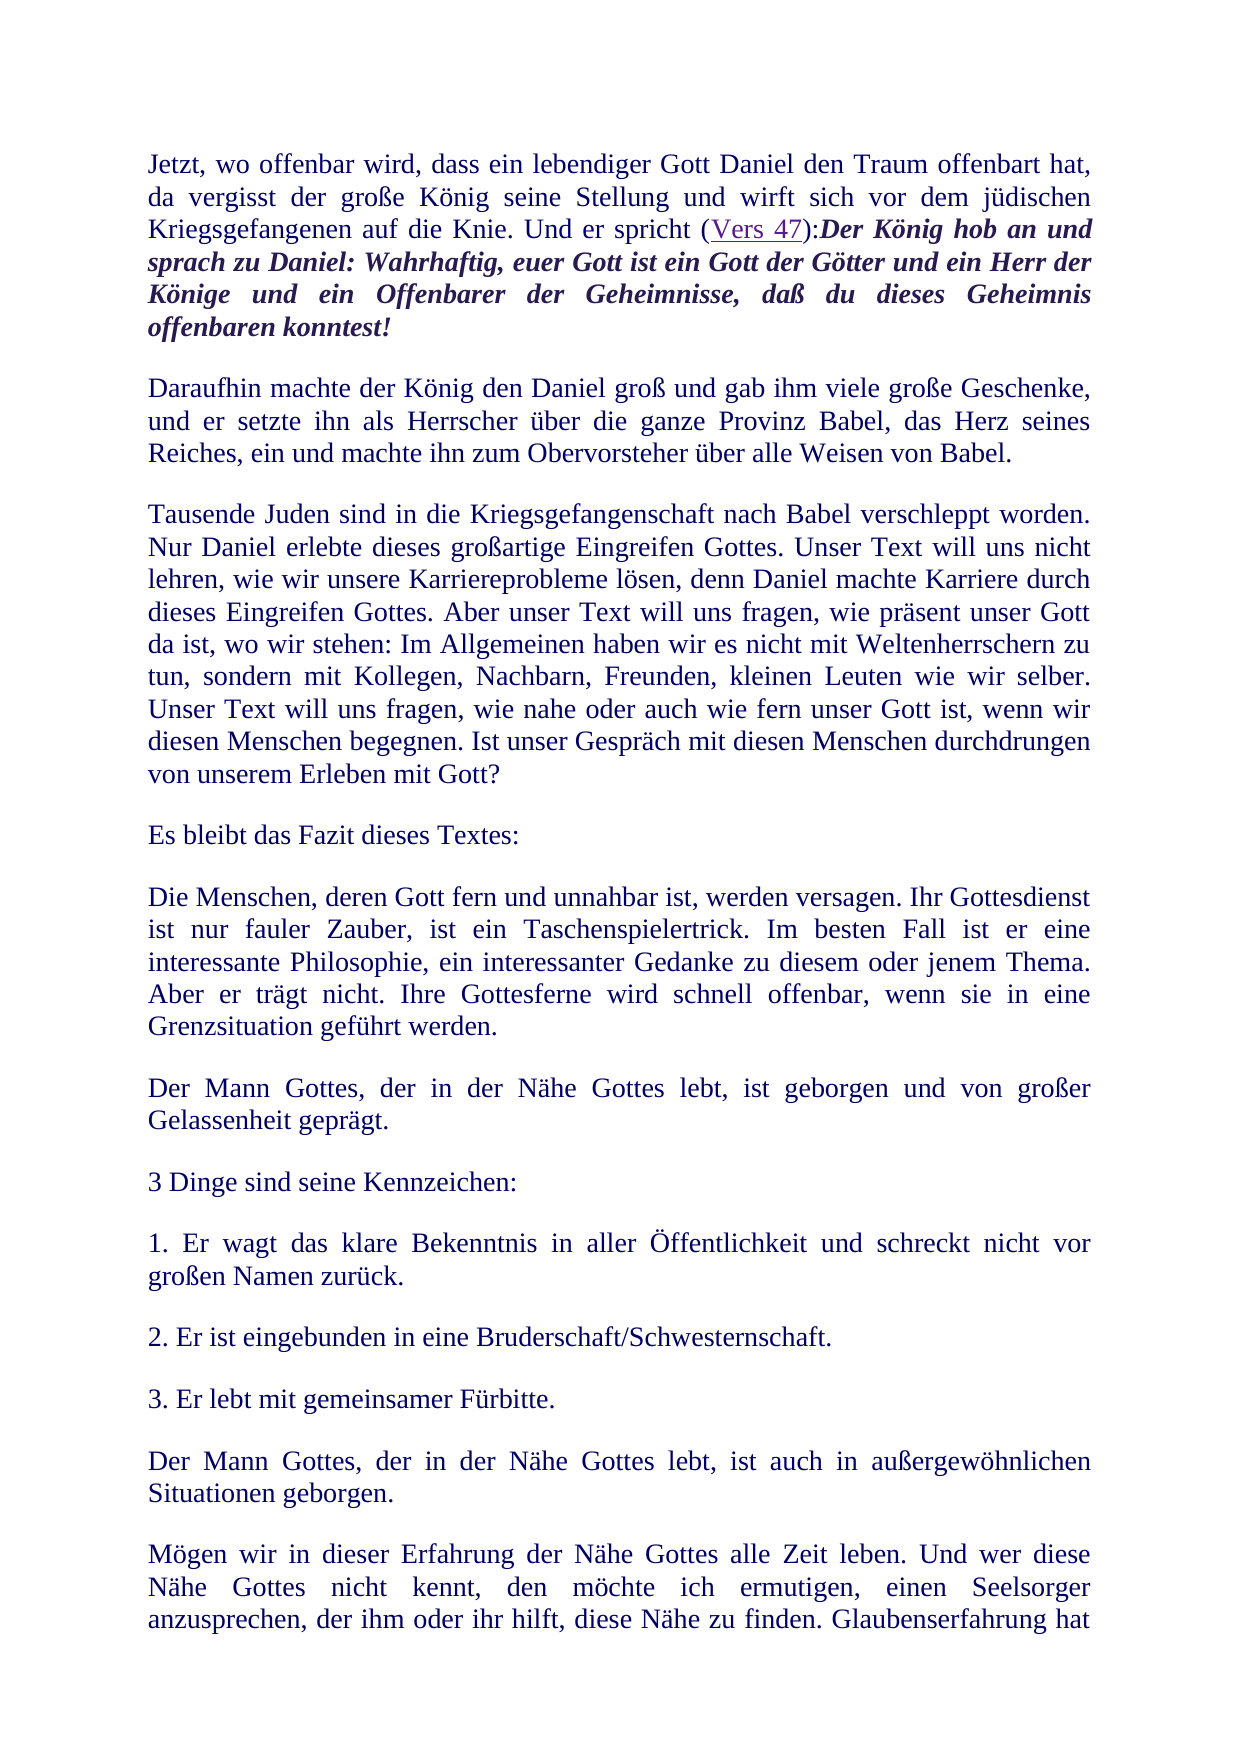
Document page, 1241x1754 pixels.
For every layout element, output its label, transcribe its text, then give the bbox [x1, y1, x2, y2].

text Jetzt, wo offenbar wird, dass ein lebendiger Gott Daniel den Traum offenbart hat, da vergisst der große König seine Stellung und wirft sich vor dem jüdischen Kriegsgefangenen auf die Knie. Und er spricht (Vers 47):Der König hob an und sprach zu Daniel: Wahrhaftig, euer Gott ist ein Gott der Götter und ein Herr der Könige und ein Offenbarer der Geheimnisse, daß du dieses Geheimnis offenbaren konntest! [148, 148, 1093, 342]
text Daraufhin machte der König den Daniel groß und gab ihm viele große Geschenke, und er setzte ihn als Herrscher über die ganze Provinz Babel, das Herz seines Reiches, ein und machte ihn zum Obervorsteher über alle Weisen von Babel. [148, 371, 1093, 468]
text 3 Dinge sind seine Kennzeichen: [148, 1165, 1093, 1197]
text 3. Er lebt mit gemeinsamer Fürbitte. [148, 1382, 1093, 1414]
text Tausende Juden sind in die Kriegsgefangenschaft nach Babel verschleppt worden. Nur Daniel erlebte dieses großartige Eingreifen Gottes. Unser Text will uns nicht lehren, wie wir unsere Karriereprobleme lösen, denn Daniel machte Karriere durch dieses Eingreifen Gottes. Aber unser Text will uns fragen, wie präsent unser Gott da ist, wo wir stehen: Im Allgemeinen haben wir es nicht mit Weltenherrschern zu tun, sondern mit Kollegen, Nachbarn, Freunden, kleinen Leuten wie wir selber. Unser Text will uns fragen, wie nahe oder auch wie fern unser Gott ist, wenn wir diesen Menschen begegnen. Ist unser Gespräch mit diesen Menschen durchdrungen von unserem Erleben mit Gott? [148, 497, 1093, 789]
text 1. Er wagt das klare Bekenntnis in aller Öffentlichkeit und schreckt nicht vor großen Namen zurück. [148, 1226, 1093, 1291]
text Es bleibt das Fazit dieses Textes: [148, 818, 1093, 851]
text Der Mann Gottes, der in der Nähe Gottes lebt, ist geborgen und von großer Gelassenheit geprägt. [148, 1071, 1093, 1136]
text Der Mann Gottes, der in der Nähe Gottes lebt, ist auch in außergewöhnlichen Situationen geborgen. [148, 1443, 1093, 1508]
text 2. Er ist eingebunden in eine Bruderschaft/Schwesternschaft. [148, 1320, 1093, 1353]
text Die Menschen, deren Gott fern und unnahbar ist, werden versagen. Ihr Gottesdienst ist nur fauler Zauber, ist ein Taschenspielertrick. Im besten Fall ist er eine interessante Philosophie, ein interessanter Gedanke zu diesem oder jenem Thema. Aber er trägt nicht. Ihre Gottesferne wird schnell offenbar, wenn sie in eine Grenzsituation geführt werden. [148, 880, 1093, 1042]
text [148, 1537, 1093, 1635]
